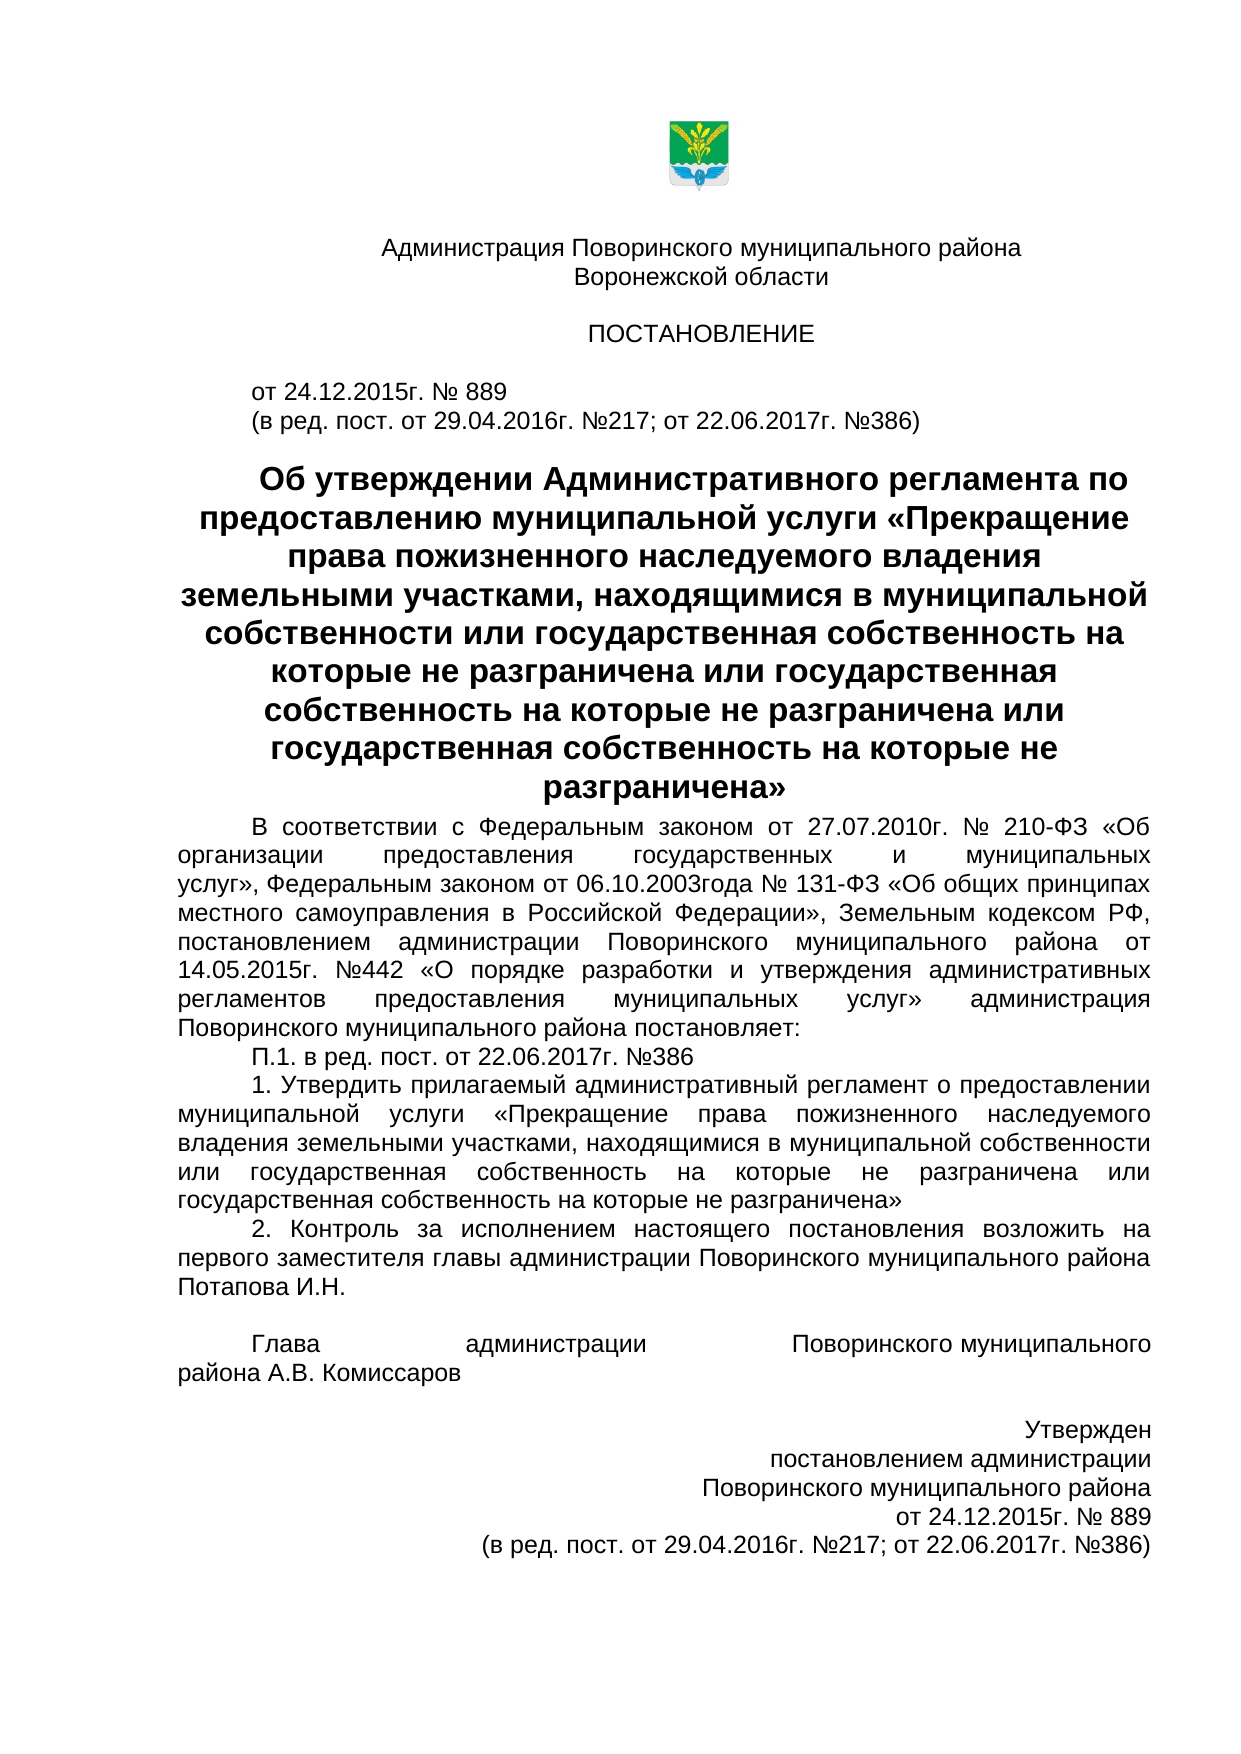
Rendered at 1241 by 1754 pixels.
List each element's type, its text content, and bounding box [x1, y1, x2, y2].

text Об утверждении Административного регламента по предоставлению муниципальной услуги «Прекращение права пожизненного наследуемого владения земельными участками, находящимися в муниципальной собственности или государственная собственность на которые не разграничена или государственная собственность на которые не разграничена или государственная собственность на которые не разграничена» [177, 459, 1152, 805]
text В соответствии с Федеральным законом от 27.07.2010г. № 210-ФЗ «Об организации предоставления государственных и муниципальных услуг», Федеральным законом от 06.10.2003года № 131-ФЗ «Об общих принципах местного самоуправления в Российской Федерации», Земельным кодексом РФ, постановлением администрации Поворинского муниципального района от 14.05.2015г. №442 «О порядке разработки и утверждения административных регламентов предоставления муниципальных услуг» администрация Поворинского муниципального района постановляет: [177, 812, 1152, 1042]
text (в ред. пост. от 29.04.2016г. №217; от 22.06.2017г. №386) [177, 406, 1152, 434]
text Поворинского муниципального района [177, 1473, 1152, 1502]
text (в ред. пост. от 29.04.2016г. №217; от 22.06.2017г. №386) [177, 1530, 1152, 1559]
text Утвержден [177, 1387, 1152, 1444]
text 1. Утвердить прилагаемый административный регламент о предоставлении муниципальной услуги «Прекращение права пожизненного наследуемого владения земельными участками, находящимися в муниципальной собственности или государственная собственность на которые не разграничена или государственная собственность на которые не разграничена» [177, 1070, 1152, 1214]
text от 24.12.2015г. № 889 [177, 377, 1152, 406]
picture [641, 117, 754, 196]
text Воронежской области [177, 262, 1152, 291]
text П.1. в ред. пост. от 22.06.2017г. №386 [177, 1042, 1152, 1070]
text Администрация Поворинского муниципального района [177, 233, 1152, 262]
text Глава администрации Поворинского муниципального района А.В. Комиссаров [177, 1329, 1152, 1387]
text от 24.12.2015г. № 889 [177, 1502, 1152, 1530]
text 2. Контроль за исполнением настоящего постановления возложить на первого заместителя главы администрации Поворинского муниципального района Потапова И.Н. [177, 1214, 1152, 1300]
text постановлением администрации [177, 1444, 1152, 1473]
text ПОСТАНОВЛЕНИЕ [177, 319, 1152, 348]
